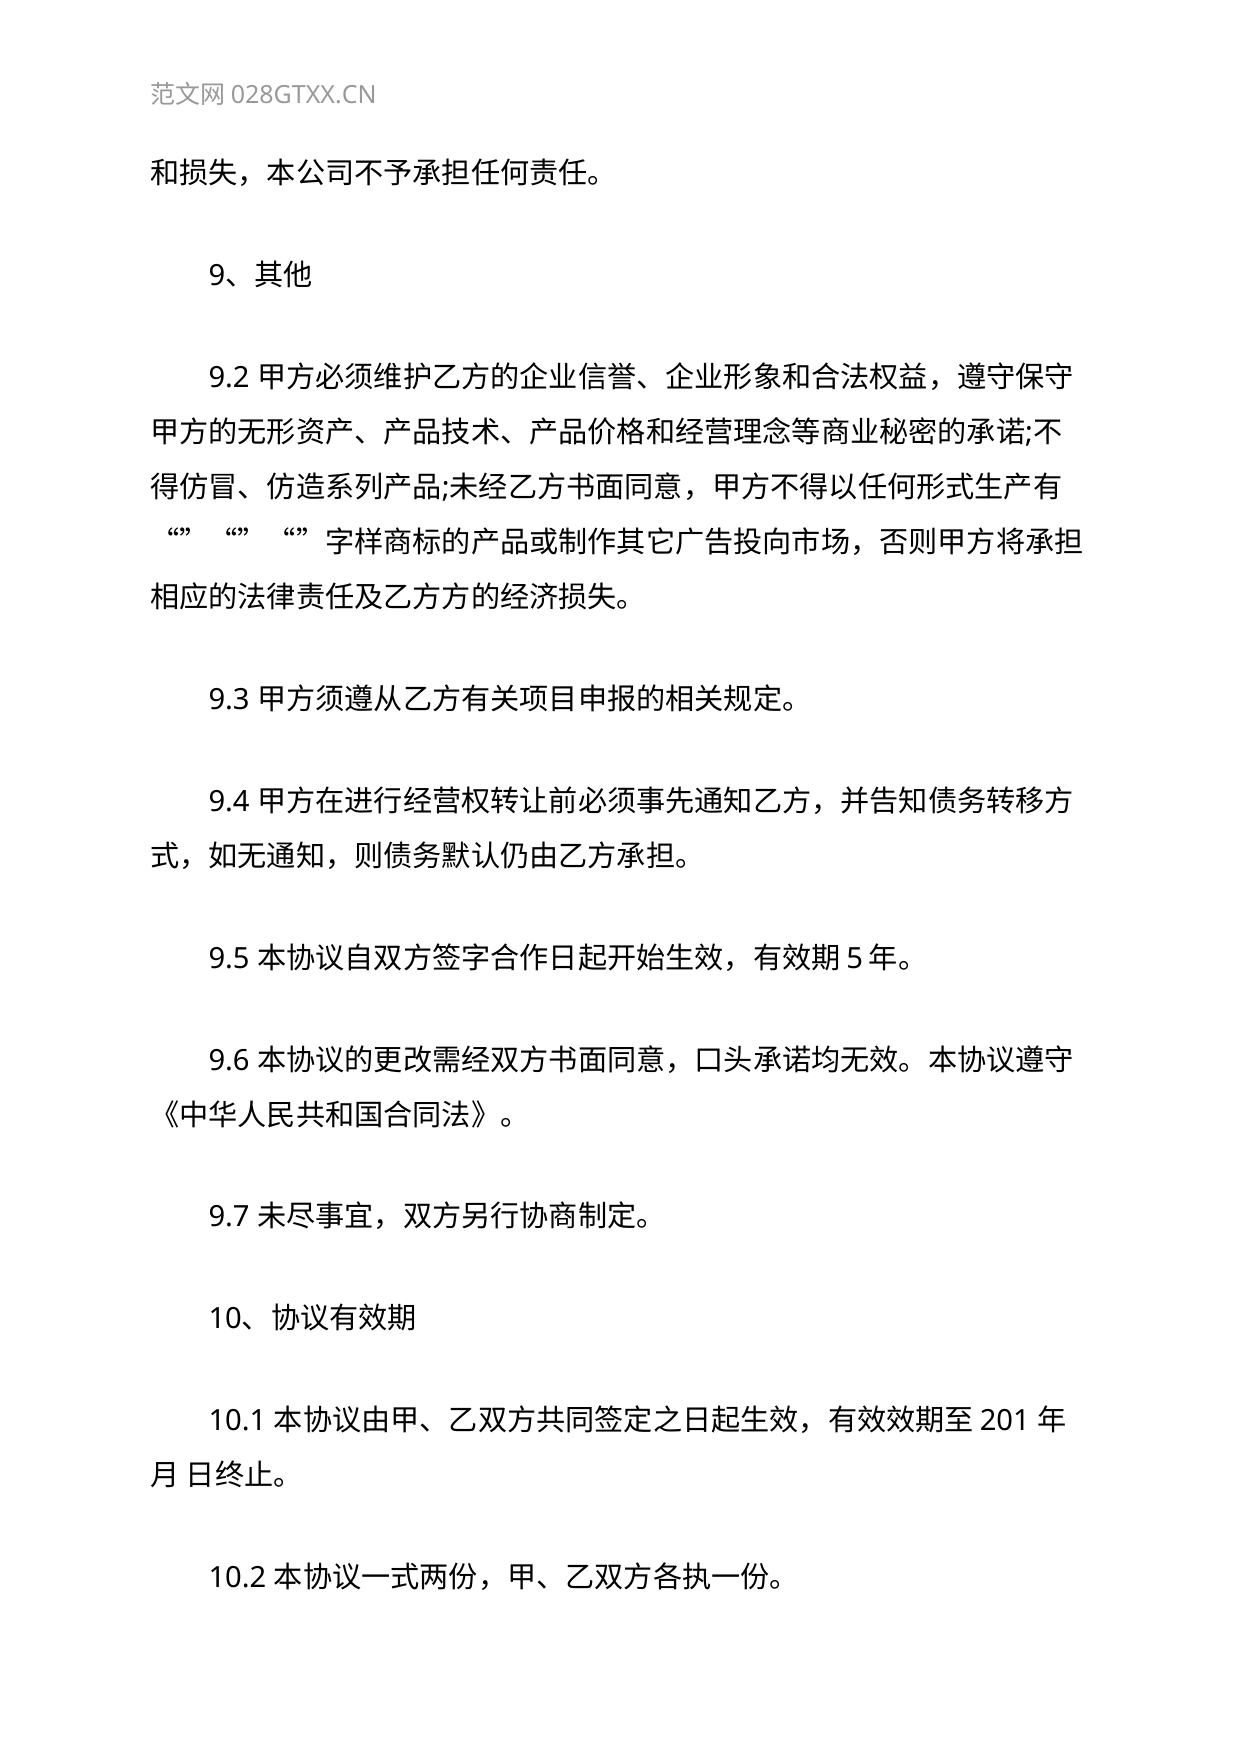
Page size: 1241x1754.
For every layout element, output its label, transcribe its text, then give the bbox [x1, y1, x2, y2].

text 9.7 未尽事宜，双方另行协商制定。 [150, 1193, 1090, 1235]
text 10.2 本协议一式两份，甲、乙双方各执一份。 [150, 1554, 1090, 1596]
text 9.2 甲方必须维护乙方的企业信誉、企业形象和合法权益，遵守保守甲方的无形资产、产品技术、产品价格和经营理念等商业秘密的承诺;不得仿冒、仿造系列产品;未经乙方书面同意，甲方不得以任何形式生产有“”“”“”字样商标的产品或制作其它广告投向市场，否则甲方将承担相应的法律责任及乙方方的经济损失。 [150, 354, 1090, 616]
text 9.5 本协议自双方签字合作日起开始生效，有效期5年。 [150, 934, 1090, 977]
text 9.3 甲方须遵从乙方有关项目申报的相关规定。 [150, 675, 1090, 718]
text 10、协议有效期 [150, 1295, 1090, 1337]
text 9.4 甲方在进行经营权转让前必须事先通知乙方，并告知债务转移方式，如无通知，则债务默认仍由乙方承担。 [150, 777, 1090, 875]
text 10.1 本协议由甲、乙双方共同签定之日起生效，有效效期至201 年 月 日终止。 [150, 1397, 1090, 1494]
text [150, 150, 1090, 192]
text 9.6 本协议的更改需经双方书面同意，口头承诺均无效。本协议遵守《中华人民共和国合同法》。 [150, 1036, 1090, 1133]
text 9、其他 [150, 252, 1090, 294]
